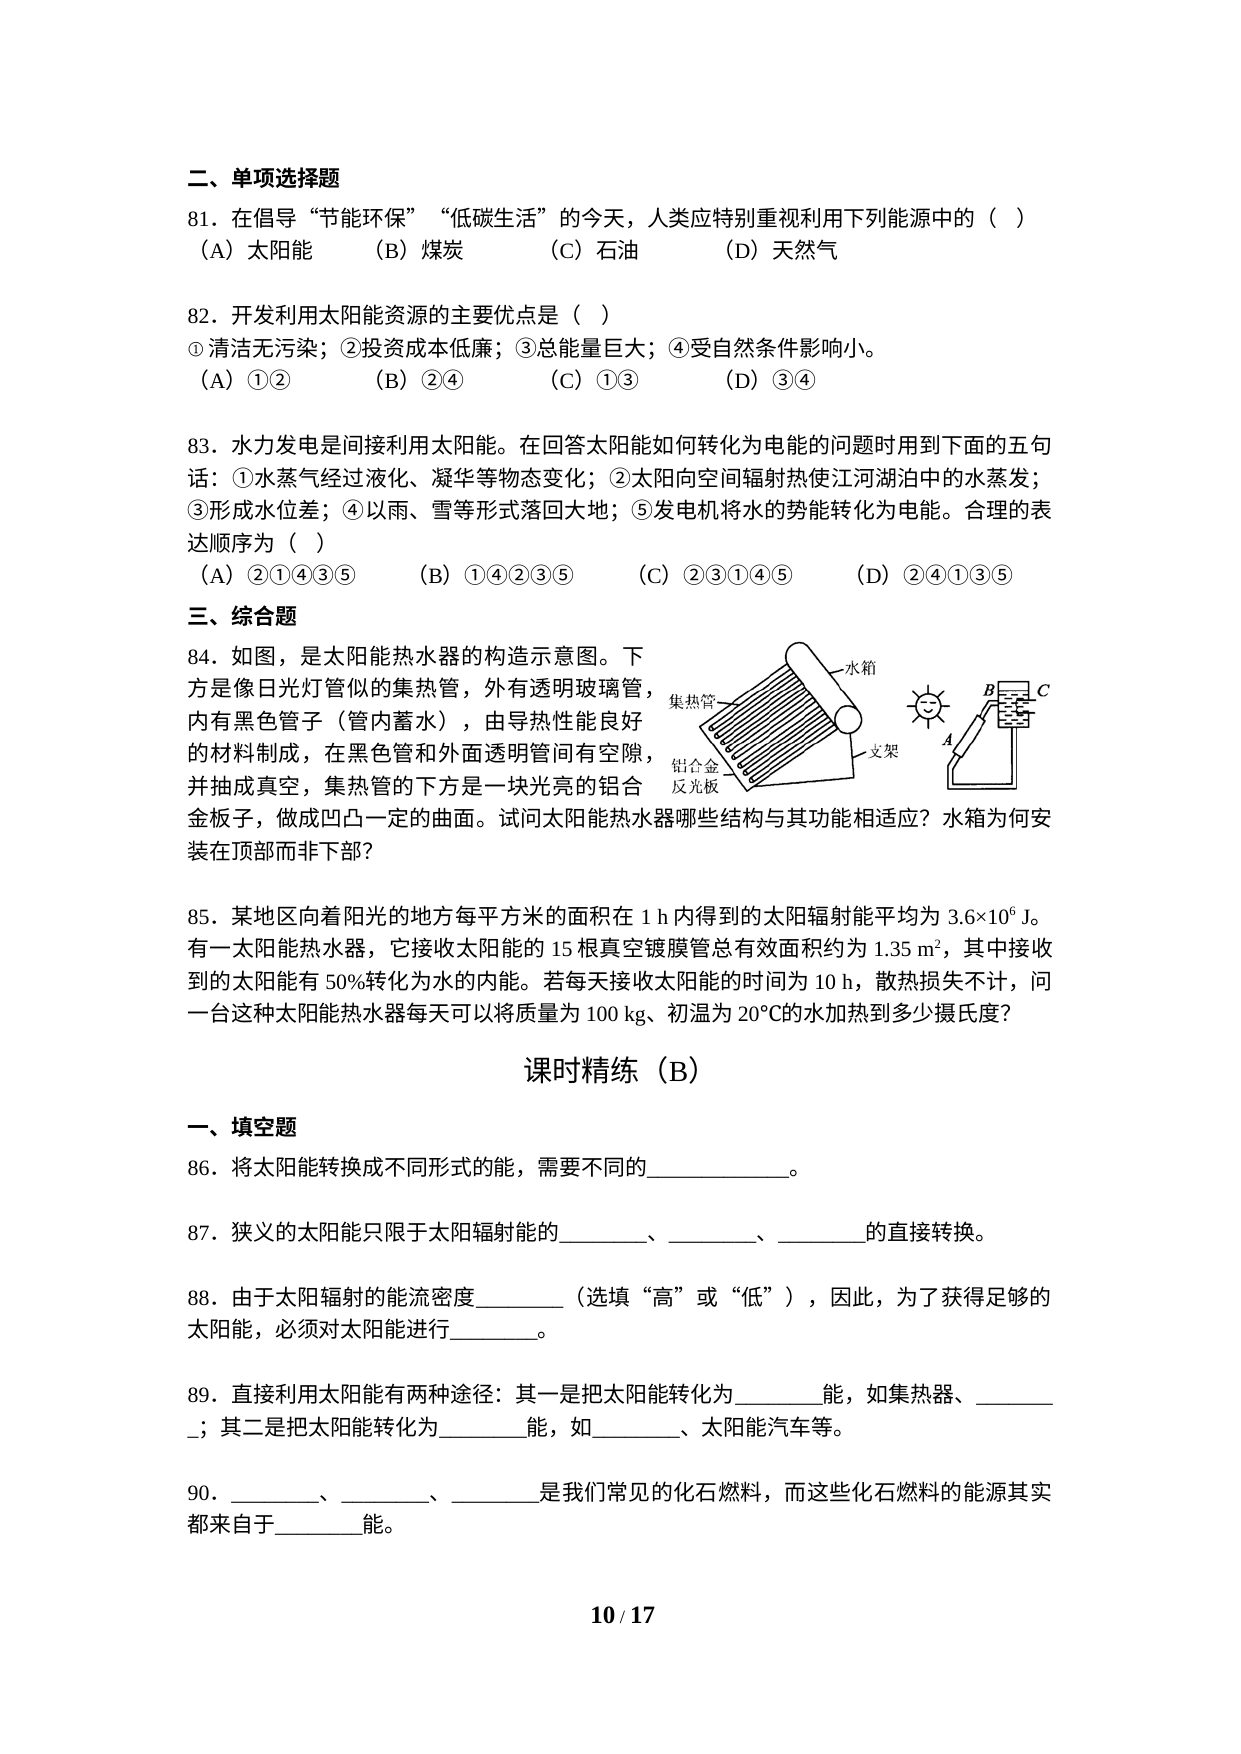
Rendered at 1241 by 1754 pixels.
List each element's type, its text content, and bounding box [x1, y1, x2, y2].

picture [663, 638, 1052, 796]
list 将太阳能转换成不同形式的能，需要不同的_____________。 [187, 1149, 1053, 1182]
text （A）太阳能 （B）煤炭 （C）石油 （D）天然气 [187, 233, 1053, 265]
text （A）②①④③⑤ （B）①④②③⑤ （C）②③①④⑤ （D）②④①③⑤ [187, 558, 1053, 590]
list ________、________、________是我们常见的化石燃料，而这些化石燃料的能源其实都来自于________能。 [187, 1474, 1053, 1539]
list 由于太阳辐射的能流密度________（选填“高”或“低”），因此，为了获得足够的太阳能，必须对太阳能进行________。 [187, 1279, 1053, 1344]
subtitle 二、单项选择题 [187, 160, 1053, 193]
list 水力发电是间接利用太阳能。在回答太阳能如何转化为电能的问题时用到下面的五句话：①水蒸气经过液化、凝华等物态变化；②太阳向空间辐射热使江河湖泊中的水蒸发；③形成水位差；④以雨、雪等形式落回大地；⑤发电机将水的势能转化为电能。合理的表达顺序为（ ） [187, 428, 1053, 558]
subtitle 三、综合题 [187, 598, 1053, 631]
text ①清洁无污染；②投资成本低廉；③总能量巨大；④受自然条件影响小。 [187, 330, 1053, 363]
subtitle 一、填空题 [187, 1109, 1053, 1142]
list 某地区向着阳光的地方每平方米的面积在1 h内得到的太阳辐射能平均为3.6×106 J。有一太阳能热水器，它接收太阳能的15根真空镀膜管总有效面积约为1.35 m2，其中接收到的太阳能有50%转化为水的内能。若每天接收太阳能的时间为10 h，散热损失不计，问一台这种太阳能热水器每天可以将质量为100 kg、初温为20℃的水加热到多少摄氏度？ [187, 898, 1053, 1028]
list 狭义的太阳能只限于太阳辐射能的________、________、________的直接转换。 [187, 1214, 1053, 1247]
list 直接利用太阳能有两种途径：其一是把太阳能转化为________能，如集热器、________；其二是把太阳能转化为________能，如________、太阳能汽车等。 [187, 1377, 1053, 1442]
list 开发利用太阳能资源的主要优点是（ ） [187, 298, 1053, 330]
list 在倡导“节能环保”“低碳生活”的今天，人类应特别重视利用下列能源中的（ ） [187, 200, 1053, 233]
subtitle 课时精练（B） [187, 1036, 1053, 1101]
text （A）①② （B）②④ （C）①③ （D）③④ [187, 363, 1053, 395]
